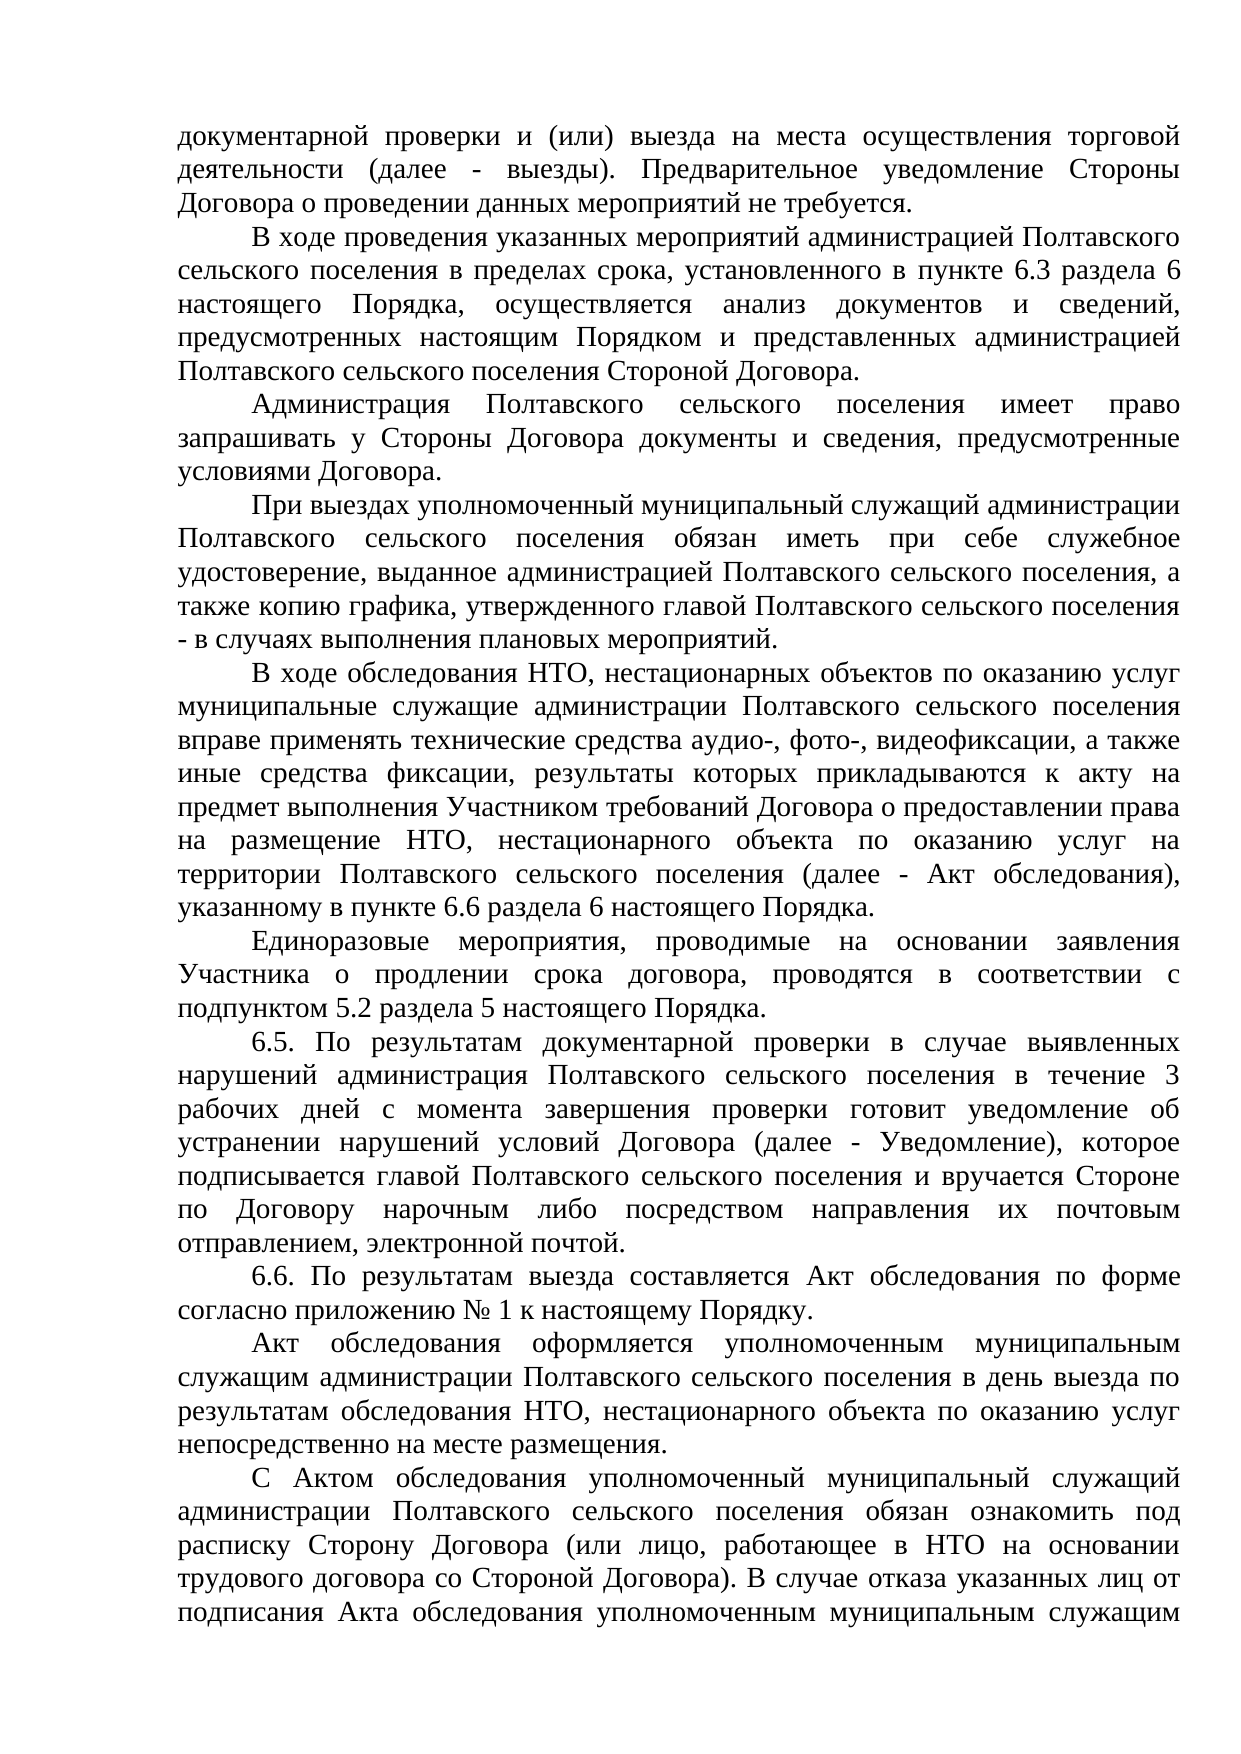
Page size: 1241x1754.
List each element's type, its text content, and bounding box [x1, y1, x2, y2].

text 6.5. По результатам документарной проверки в случае выявленных нарушений администрация Полтавского сельского поселения в течение 3 рабочих дней с момента завершения проверки готовит уведомление об устранении нарушений условий Договора (далее - Уведомление), которое подписывается главой Полтавского сельского поселения и вручается Стороне по Договору нарочным либо посредством направления их почтовым отправлением, электронной почтой. [177, 1024, 1181, 1258]
text Акт обследования оформляется уполномоченным муниципальным служащим администрации Полтавского сельского поселения в день выезда по результатам обследования НТО, нестационарного объекта по оказанию услуг непосредственно на месте размещения. [177, 1326, 1181, 1460]
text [177, 118, 1181, 219]
text Единоразовые мероприятия, проводимые на основании заявления Участника о продлении срока договора, проводятся в соответствии с подпунктом 5.2 раздела 5 настоящего Порядка. [177, 923, 1181, 1024]
text В ходе проведения указанных мероприятий администрацией Полтавского сельского поселения в пределах срока, установленного в пункте 6.3 раздела 6 настоящего Порядка, осуществляется анализ документов и сведений, предусмотренных настоящим Порядком и представленных администрацией Полтавского сельского поселения Стороной Договора. [177, 219, 1181, 386]
text Администрация Полтавского сельского поселения имеет право запрашивать у Стороны Договора документы и сведения, предусмотренные условиями Договора. [177, 386, 1181, 487]
text 6.6. По результатам выезда составляется Акт обследования по форме согласно приложению № 1 к настоящему Порядку. [177, 1258, 1181, 1326]
text В ходе обследования НТО, нестационарных объектов по оказанию услуг муниципальные служащие администрации Полтавского сельского поселения вправе применять технические средства аудио-, фото-, видеофиксации, а также иные средства фиксации, результаты которых прикладываются к акту на предмет выполнения Участником требований Договора о предоставлении права на размещение НТО, нестационарного объекта по оказанию услуг на территории Полтавского сельского поселения (далее - Акт обследования), указанному в пункте 6.6 раздела 6 настоящего Порядка. [177, 655, 1181, 923]
text При выездах уполномоченный муниципальный служащий администрации Полтавского сельского поселения обязан иметь при себе служебное удостоверение, выданное администрацией Полтавского сельского поселения, а также копию графика, утвержденного главой Полтавского сельского поселения - в случаях выполнения плановых мероприятий. [177, 487, 1181, 655]
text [177, 1460, 1181, 1627]
